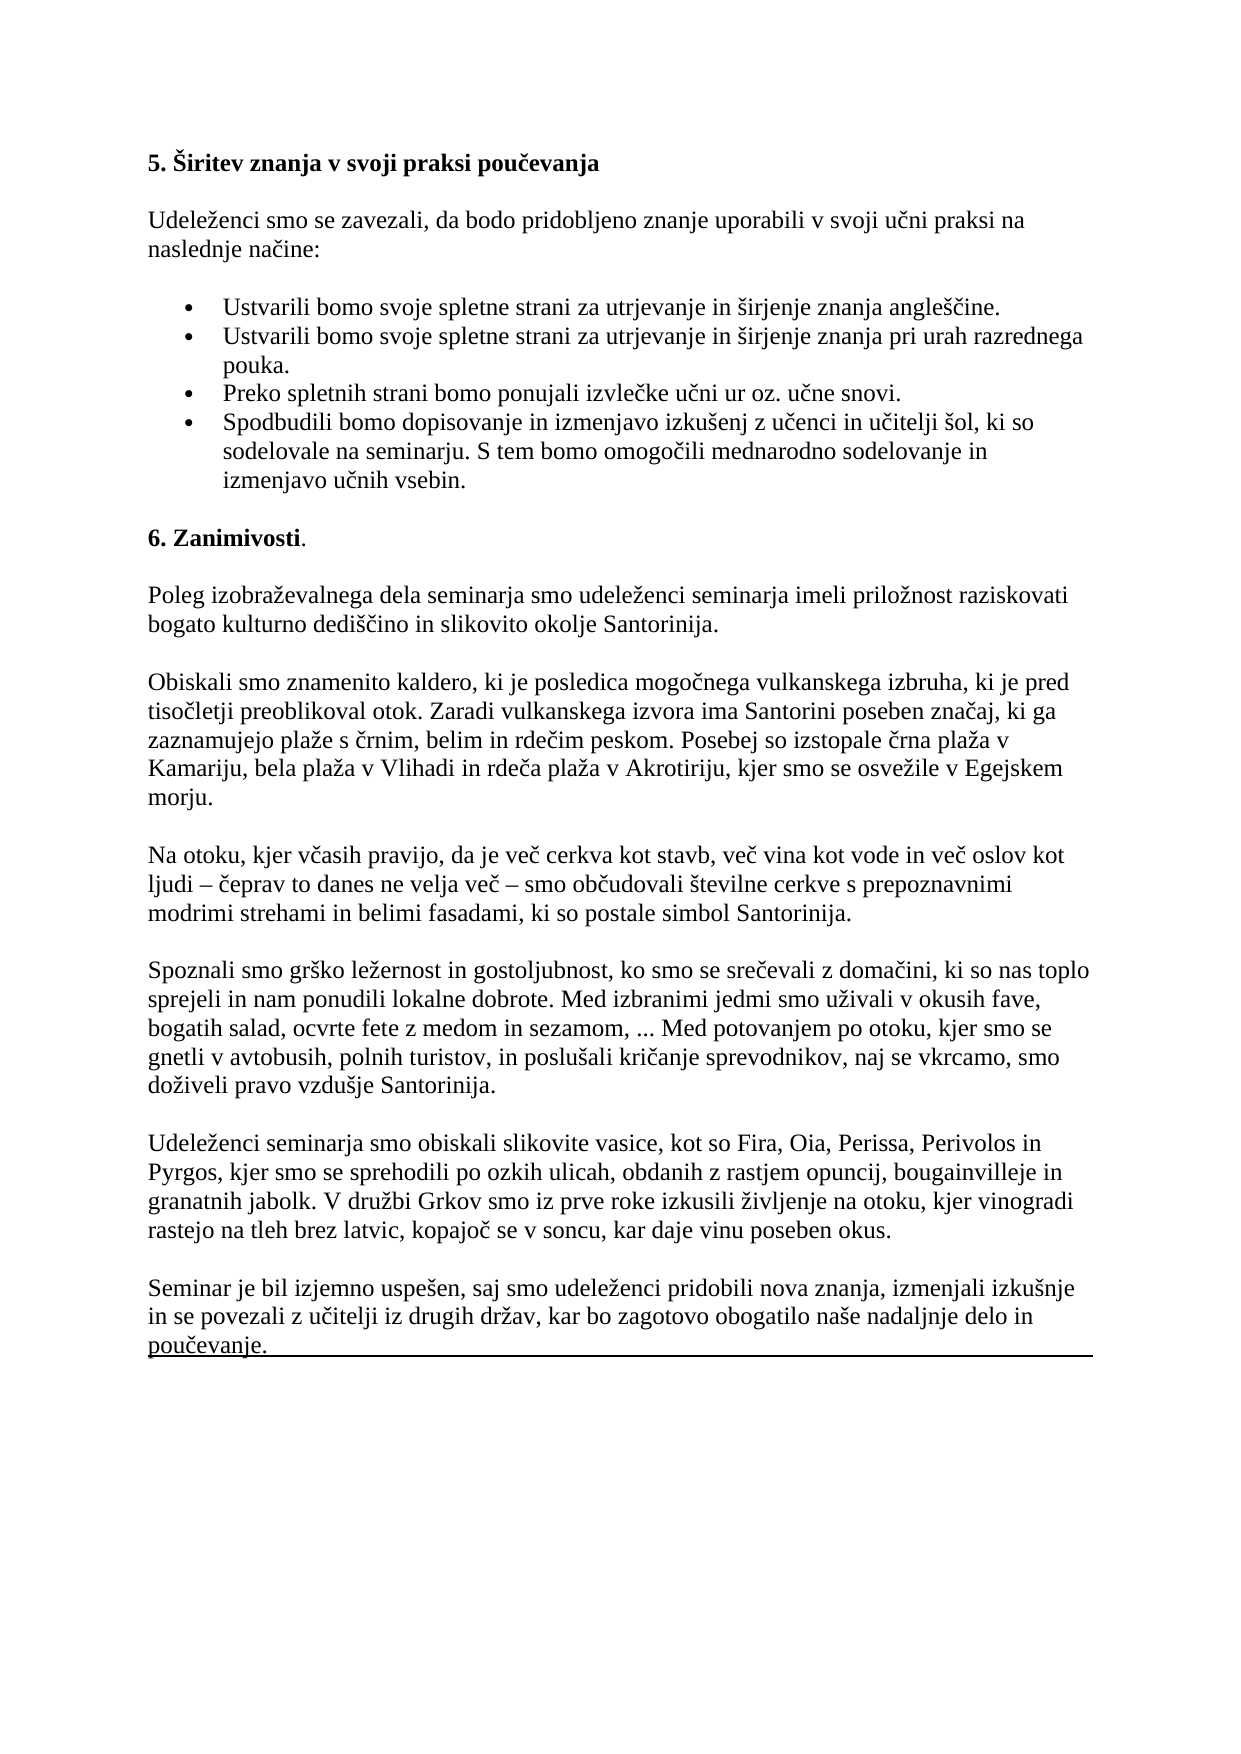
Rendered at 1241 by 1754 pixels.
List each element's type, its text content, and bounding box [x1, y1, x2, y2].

text Udeleženci smo se zavezali, da bodo pridobljeno znanje uporabili v svoji učni praksi na naslednje načine: [148, 206, 1093, 263]
list Preko spletnih strani bomo ponujali izvlečke učni ur oz. učne snovi. [185, 378, 1093, 407]
text Na otoku, kjer včasih pravijo, da je več cerkva kot stavb, več vina kot vode in več oslov kot ljudi – čeprav to danes ne velja več – smo občudovali številne cerkve s prepoznavnimi modrimi strehami in belimi fasadami, ki so postale simbol Santorinija. [148, 840, 1093, 926]
text Spoznali smo grško ležernost in gostoljubnost, ko smo se srečevali z domačini, ki so nas toplo sprejeli in nam ponudili lokalne dobrote. Med izbranimi jedmi smo uživali v okusih fave, bogatih salad, ocvrte fete z medom in sezamom, ... Med potovanjem po otoku, kjer smo se gnetli v avtobusih, polnih turistov, in poslušali kričanje sprevodnikov, naj se vkrcamo, smo doživeli pravo vzdušje Santorinija. [148, 956, 1093, 1099]
list Spodbudili bomo dopisovanje in izmenjavo izkušenj z učenci in učitelji šol, ki so sodelovale na seminarju. S tem bomo omogočili mednarodno sodelovanje in izmenjavo učnih vsebin. [185, 407, 1093, 493]
text 6. Zanimivosti. [148, 523, 1093, 551]
text Seminar je bil izjemno uspešen, saj smo udeleženci pridobili nova znanja, izmenjali izkušnje in se povezali z učitelji iz drugih držav, kar bo zagotovo obogatilo naše nadaljnje delo in poučevanje. [148, 1273, 1093, 1355]
list Ustvarili bomo svoje spletne strani za utrjevanje in širjenje znanja pri urah razrednega pouka. [185, 321, 1093, 378]
list Ustvarili bomo svoje spletne strani za utrjevanje in širjenje znanja angleščine. [185, 292, 1093, 321]
text Obiskali smo znamenito kaldero, ki je posledica mogočnega vulkanskega izbruha, ki je pred tisočletji preoblikoval otok. Zaradi vulkanskega izvora ima Santorini poseben značaj, ki ga zaznamujejo plaže s črnim, belim in rdečim peskom. Posebej so izstopale črna plaža v Kamariju, bela plaža v Vlihadi in rdeča plaža v Akrotiriju, kjer smo se osvežile v Egejskem morju. [148, 667, 1093, 811]
text 5. Širitev znanja v svoji praksi poučevanja [148, 148, 1093, 176]
text Udeleženci seminarja smo obiskali slikovite vasice, kot so Fira, Oia, Perissa, Perivolos in Pyrgos, kjer smo se sprehodili po ozkih ulicah, obdanih z rastjem opuncij, bougainvilleje in granatnih jabolk. V družbi Grkov smo iz prve roke izkusili življenje na otoku, kjer vinogradi rastejo na tleh brez latvic, kopajoč se v soncu, kar daje vinu poseben okus. [148, 1128, 1093, 1243]
text Poleg izobraževalnega dela seminarja smo udeleženci seminarja imeli priložnost raziskovati bogato kulturno dediščino in slikovito okolje Santorinija. [148, 581, 1093, 638]
